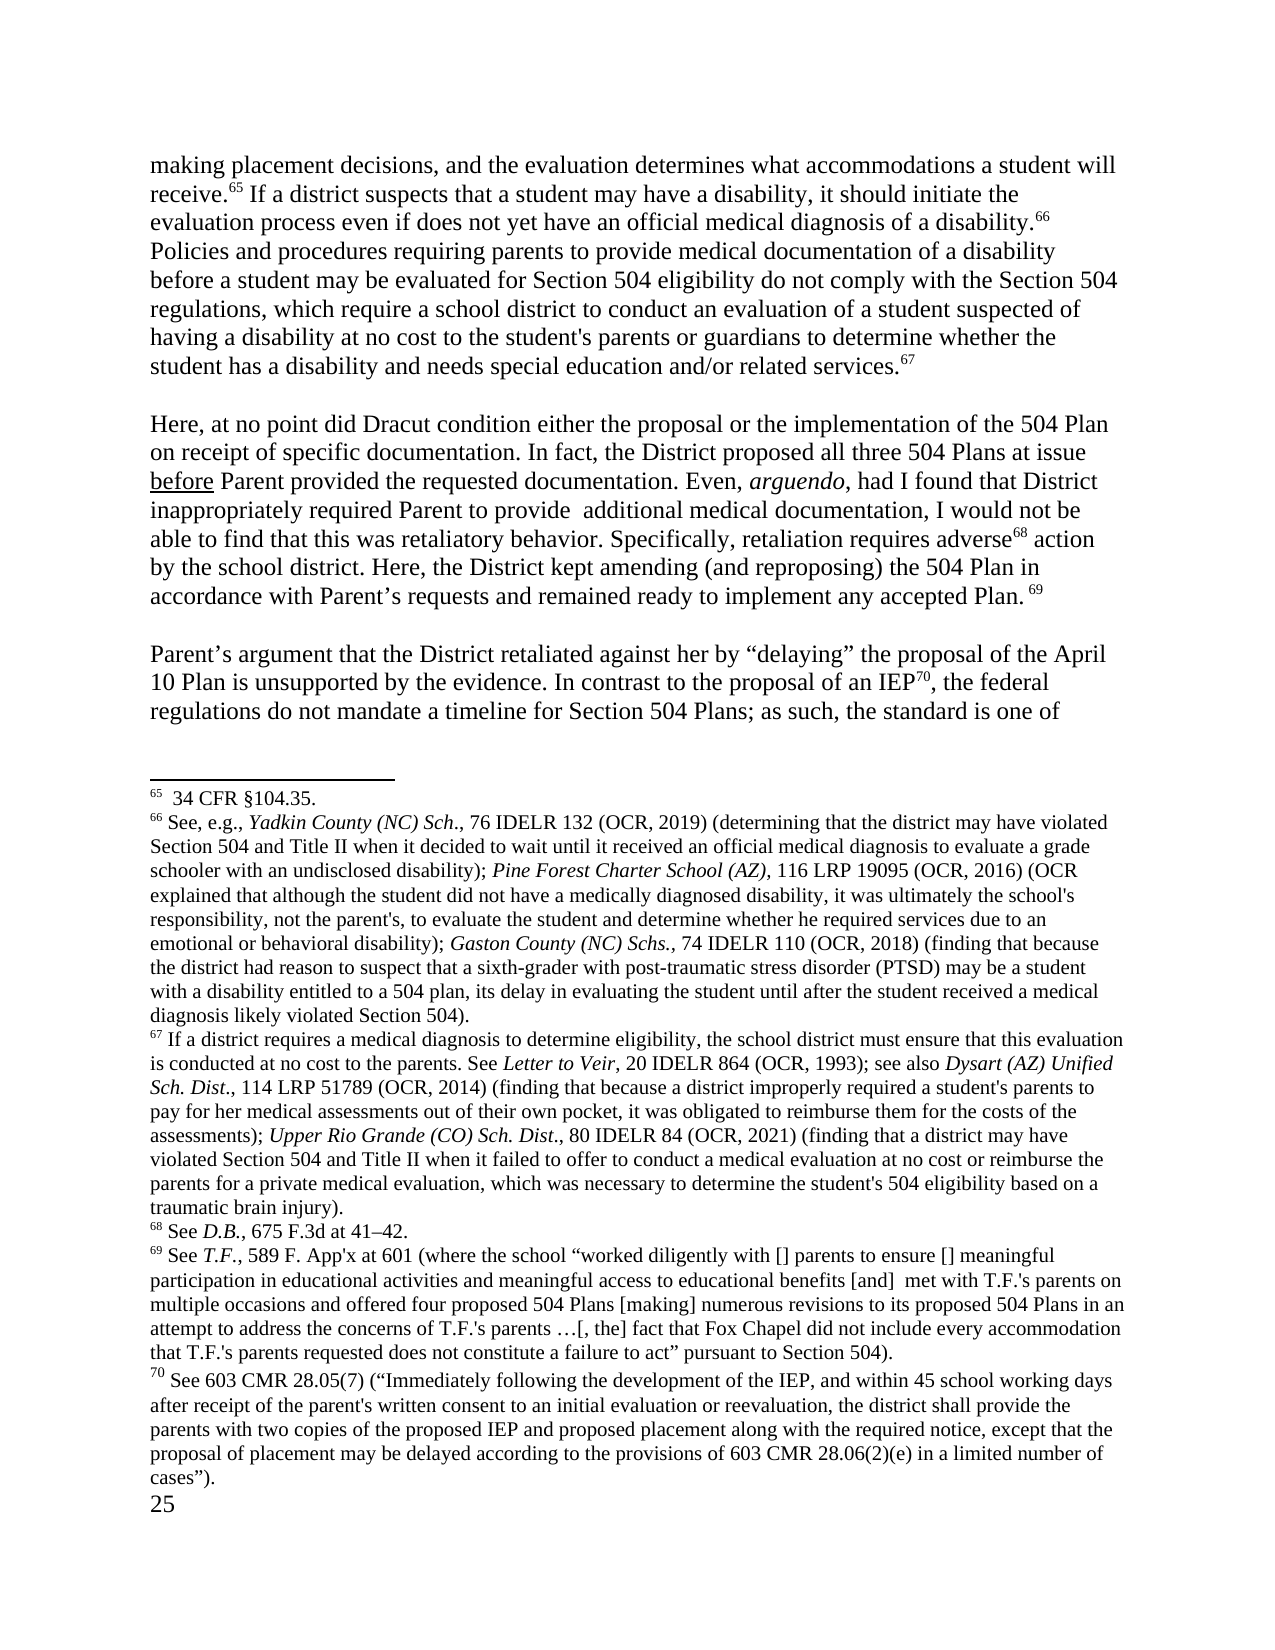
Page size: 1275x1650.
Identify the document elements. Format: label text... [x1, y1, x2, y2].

text Parent asserts that when she sought corrections of the 504 Plan, the District “took [it] back” and asked for additional documentation. According to Section 504 regulations, school districts need to consider a range of sources, including doctor's notes, when interpreting evaluation data and making placement decisions, and the evaluation determines what accommodations a student will receive. If a district suspects that a student may have a disability, it should initiate the evaluation process even if does not yet have an official medical diagnosis of a disability. Policies and procedures requiring parents to provide medical documentation of a disability before a student may be evaluated for Section 504 eligibility do not comply with the Section 504 regulations, which require a school district to conduct an evaluation of a student suspected of having a disability at no cost to the student's parents or guardians to determine whether the student has a disability and needs special education and/or related services. [150, 150, 1125, 380]
text Here, at no point did Dracut condition either the proposal or the implementation of the 504 Plan on receipt of specific documentation. In fact, the District proposed all three 504 Plans at issue before Parent provided the requested documentation. Even, arguendo, had I found that District inappropriately required Parent to provide additional medical documentation, I would not be able to find that this was retaliatory behavior. Specifically, retaliation requires adverse action by the school district. Here, the District kept amending (and reproposing) the 504 Plan in accordance with Parent’s requests and remained ready to implement any accepted Plan. [150, 409, 1125, 610]
text Parent’s argument that the District retaliated against her by “delaying” the proposal of the April 10 Plan is unsupported by the evidence. In contrast to the proposal of an IEP, the federal regulations do not mandate a timeline for Section 504 Plans; as such, the standard is one of reasonableness. Although it took Ms. Drohan 10 business days to issue the April 10 Plan (as compared to the 4 days within which she issued the March 24 Plan), I cannot find that this is constitutes a delay, much less an unreasonable delay. Parent presented no evidence that Dracut delayed the process unnecessarily or with any intent to “drag out” the process. Moreover, Parent refused to accept the 504 Plan, and as such, even had a delay occurred, it did not result in substantive harm to Student. As such, I find that Parent failed to meet her burden relative to this retaliation claim. [150, 639, 1125, 725]
